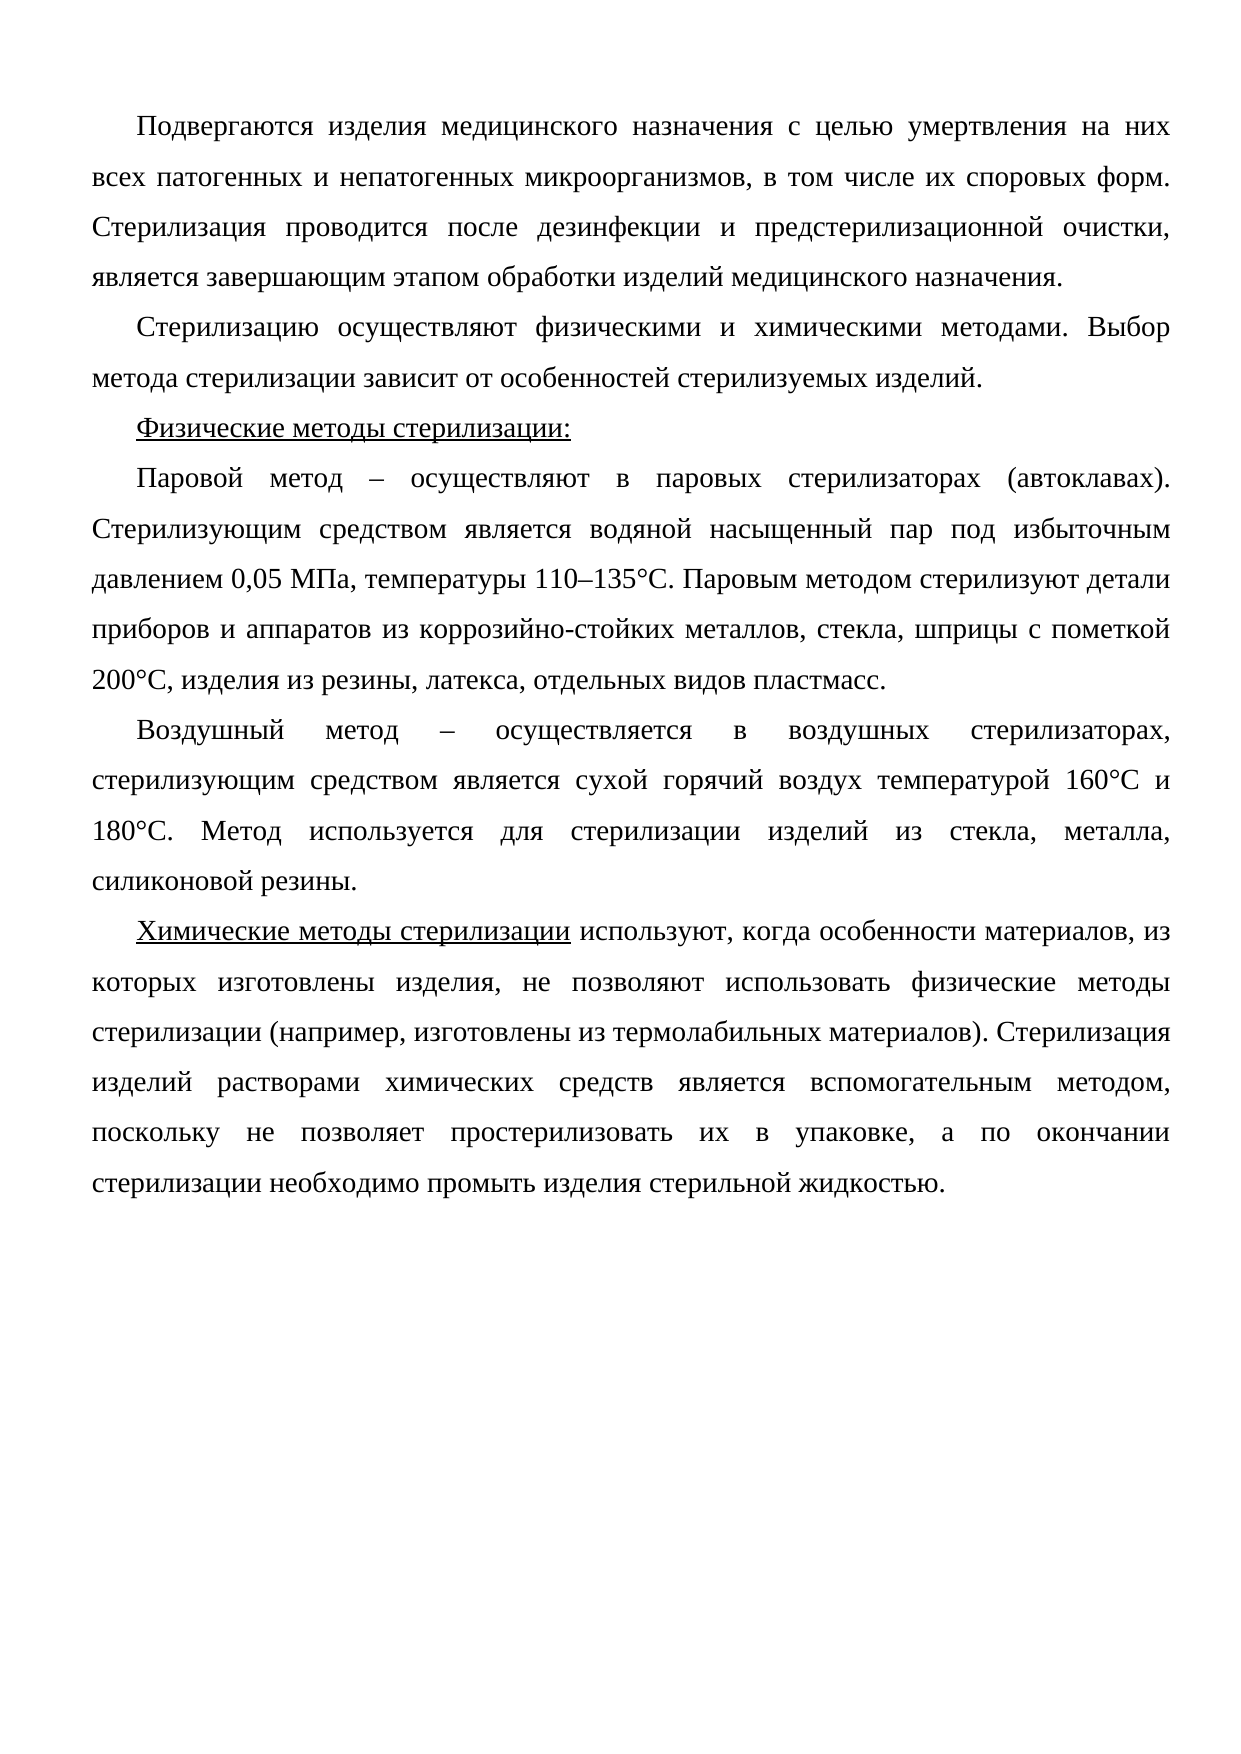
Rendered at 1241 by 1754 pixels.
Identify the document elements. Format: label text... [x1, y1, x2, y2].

text Паровой метод – осуществляют в паровых стерилизаторах (автоклавах). Стерилизующим средством является водяной насыщенный пар под избыточным давлением 0,05 МПа, температуры 110–135°С. Паровым методом стерилизуют детали приборов и аппаратов из коррозийно-стойких металлов, стекла, шприцы с пометкой 200°С, изделия из резины, латекса, отдельных видов пластмасс. [92, 461, 1171, 695]
text Химические методы стерилизации используют, когда особенности материалов, из которых изготовлены изделия, не позволяют использовать физические методы стерилизации (например, изготовлены из термолабильных материалов). Стерилизация изделий растворами химических средств является вспомогательным методом, поскольку не позволяет простерилизовать их в упаковке, а по окончании стерилизации необходимо промыть изделия стерильной жидкостью. [92, 913, 1171, 1198]
text Воздушный метод – осуществляется в воздушных стерилизаторах, стерилизующим средством является сухой горячий воздух температурой 160°С и 180°С. Метод используется для стерилизации изделий из стекла, металла, силиконовой резины. [92, 712, 1171, 897]
text Физические методы стерилизации: [92, 410, 1171, 444]
text Стерилизацию осуществляют физическими и химическими методами. Выбор метода стерилизации зависит от особенностей стерилизуемых изделий. [92, 309, 1171, 393]
text Подвергаются изделия медицинского назначения с целью умертвления на них всех патогенных и непатогенных микроорганизмов, в том числе их споровых форм. Стерилизация проводится после дезинфекции и предстерилизационной очистки, является завершающим этапом обработки изделий медицинского назначения. [92, 108, 1171, 293]
